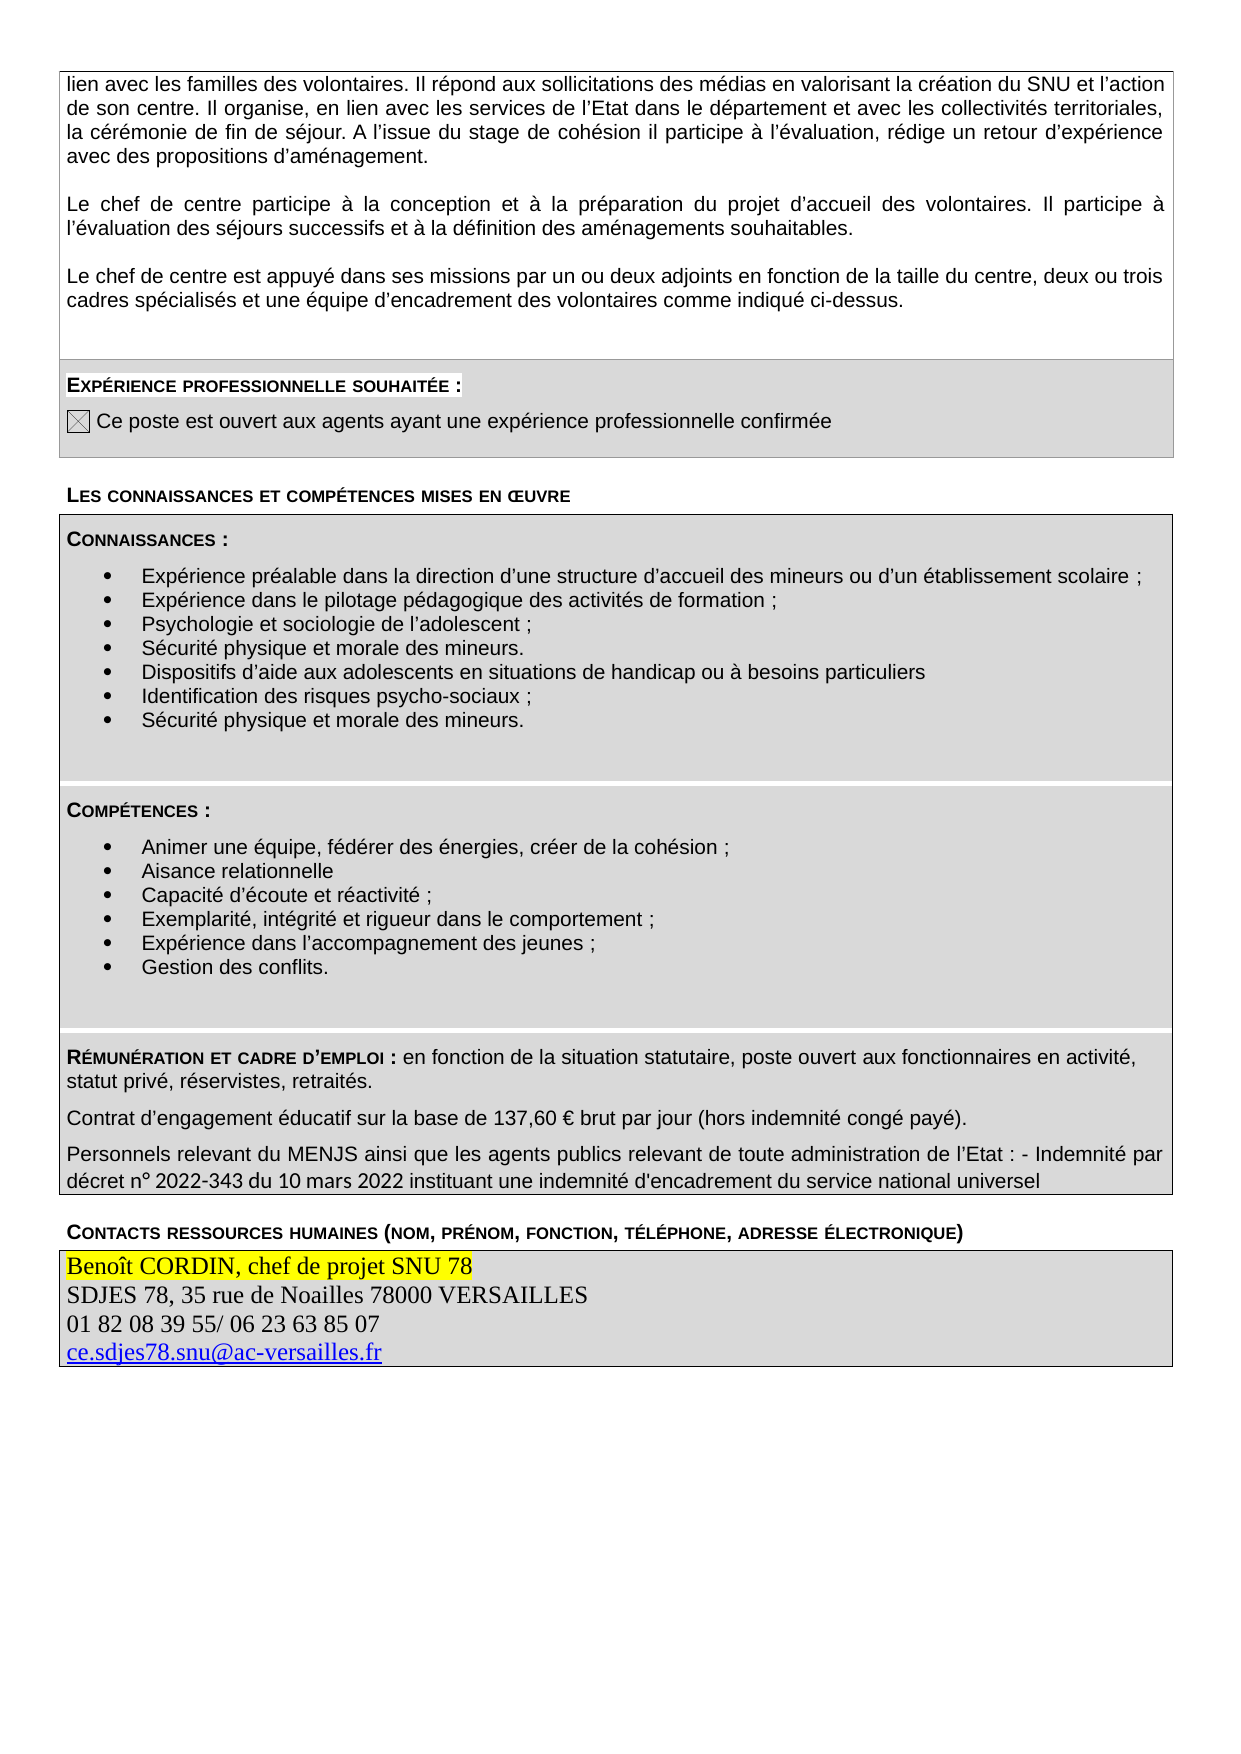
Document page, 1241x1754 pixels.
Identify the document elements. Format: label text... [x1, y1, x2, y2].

table_cell Expérience professionnelle souhaitée : Ce poste est ouvert aux agents ayant une expérience professionnelle confirmée [60, 360, 1173, 457]
table_cell Contacts ressources humaines (nom, prénom, fonction, téléphone, adresse électronique) [59, 1195, 1173, 1250]
table_cell Benoît CORDIN, chef de projet SNU 78 SDJES 78, 35 rue de Noailles 78000 VERSAILLES 01 82 08 39 55/ 06 23 63 85 07 ce.sdjes78.snu@ac-versailles.fr [60, 1251, 1172, 1366]
table_header Les connaissances et compétences mises en œuvre [59, 458, 1173, 513]
table_cell Rémunération et cadre d’emploi : en fonction de la situation statutaire, poste ouvert aux fonctionnaires en activité, statut privé, réservistes, retraités. Contrat d’engagement éducatif sur la base de 137,60 € brut par jour (hors indemnité congé payé). Personnels relevant du MENJS ainsi que les agents publics relevant de toute administration de l’Etat : - Indemnité par décret n° 2022-343 du 10 mars 2022 instituant une indemnité d'encadrement du service national universel [60, 1033, 1172, 1194]
table_cell Connaissances : Expérience préalable dans la direction d’une structure d’accueil des mineurs ou d’un établissement scolaire ; Expérience dans le pilotage pédagogique des activités de formation ; Psychologie et sociologie de l’adolescent ; Sécurité physique et morale des mineurs. Dispositifs d’aide aux adolescents en situations de handicap ou à besoins particuliers Identification des risques psycho-sociaux ; Sécurité physique et morale des mineurs. [60, 515, 1172, 781]
table_cell Compétences : Animer une équipe, fédérer des énergies, créer de la cohésion ; Aisance relationnelle Capacité d’écoute et réactivité ; Exemplarité, intégrité et rigueur dans le comportement ; Expérience dans l’accompagnement des jeunes ; Gestion des conflits. [60, 786, 1172, 1028]
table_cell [60, 72, 1173, 359]
